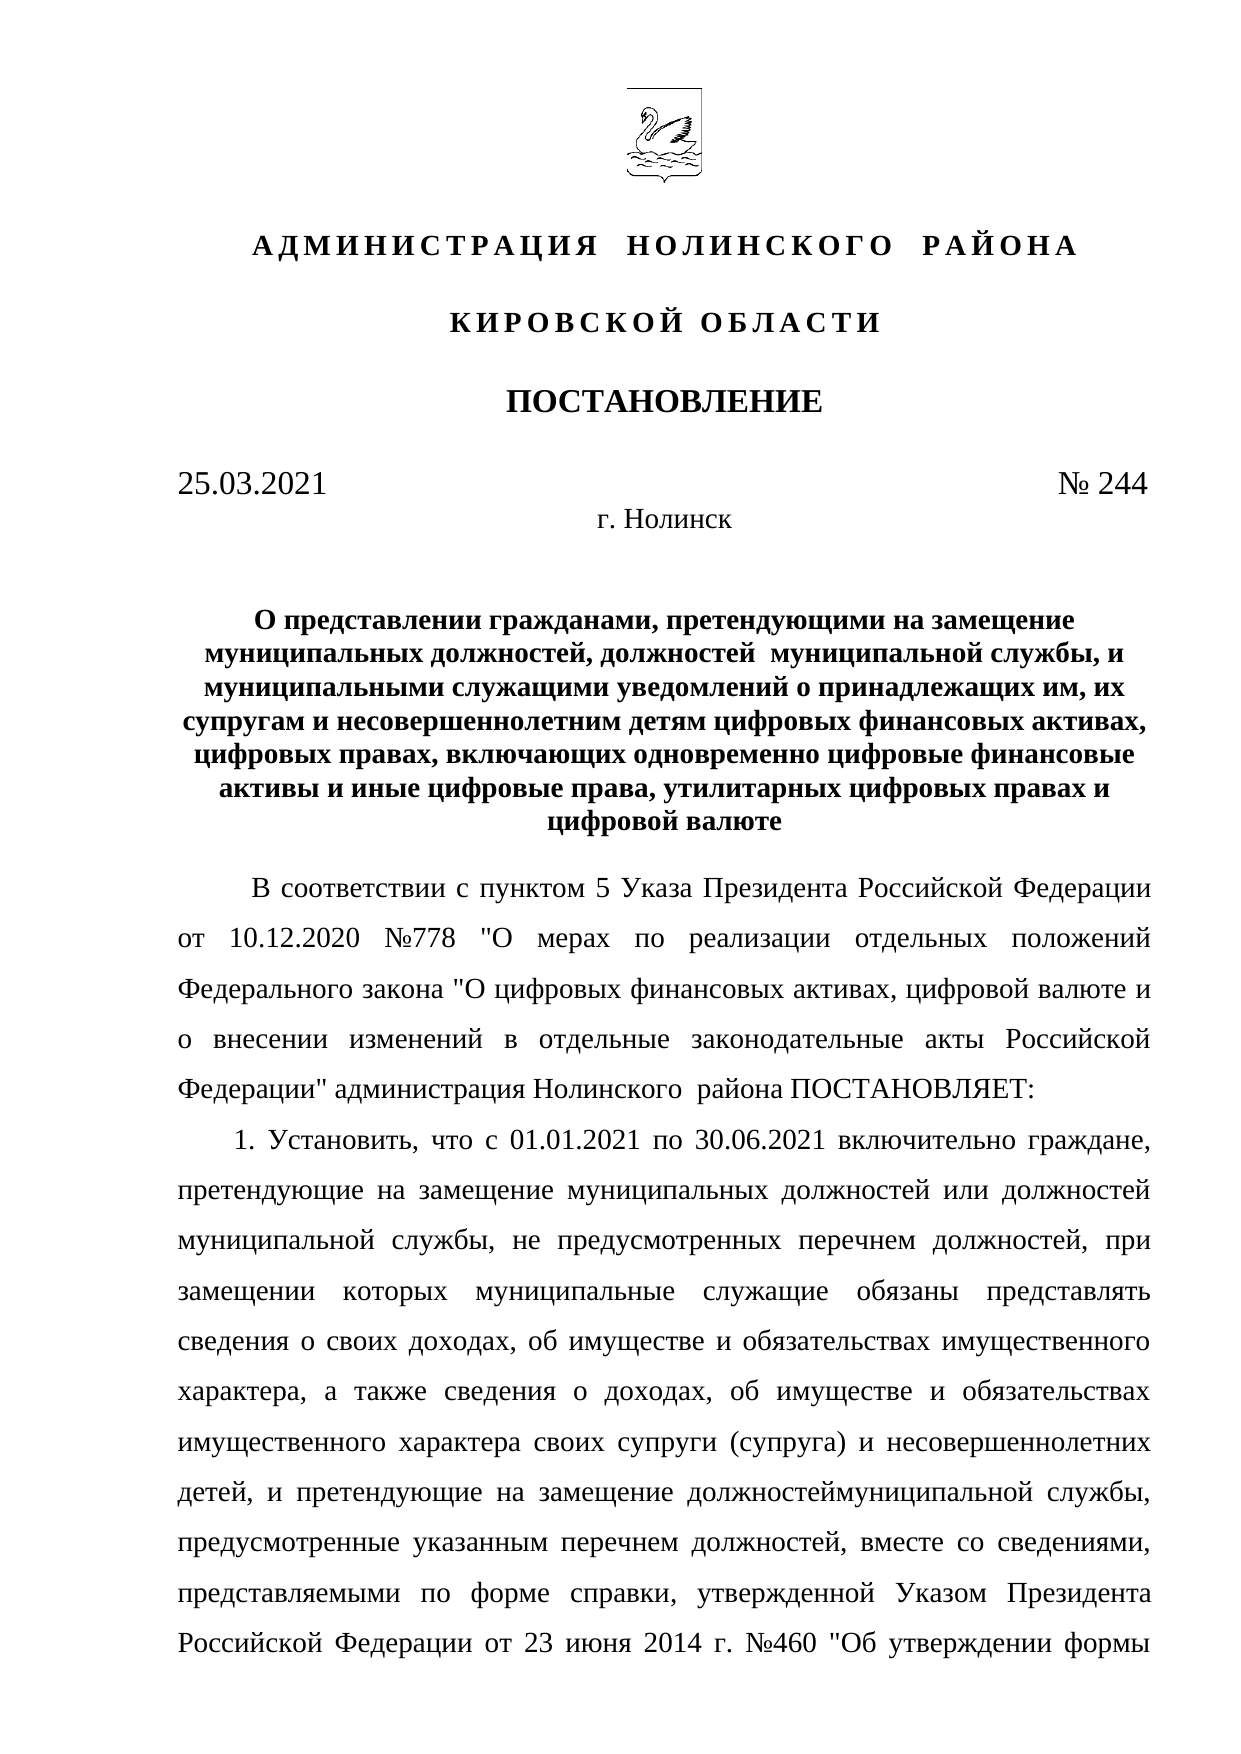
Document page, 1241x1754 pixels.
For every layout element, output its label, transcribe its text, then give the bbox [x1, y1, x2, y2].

text О представлении гражданами, претендующими на замещение муниципальных должностей, должностей муниципальной службы, и муниципальными служащими уведомлений о принадлежащих им, их супругам и несовершеннолетним детям цифровых финансовых активах, цифровых правах, включающих одновременно цифровые финансовые активы и иные цифровые права, утилитарных цифровых правах и цифровой валюте [177, 602, 1152, 837]
text 25.03.2021 № 244 [177, 463, 1152, 501]
text ПОСТАНОВЛЕНИЕ [177, 382, 1152, 420]
text АДМИНИСТРАЦИЯ НОЛИНСКОГО РАЙОНА [177, 228, 1152, 262]
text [177, 1122, 1152, 1658]
text г. Нолинск [177, 501, 1152, 535]
picture [627, 88, 702, 183]
text КИРОВСКОЙ ОБЛАСТИ [177, 305, 1152, 338]
text В соответствии с пунктом 5 Указа Президента Российской Федерации от 10.12.2020 №778 "О мерах по реализации отдельных положений Федерального закона "О цифровых финансовых активах, цифровой валюте и о внесении изменений в отдельные законодательные акты Российской Федерации" администрация Нолинского района ПОСТАНОВЛЯЕТ: [177, 870, 1152, 1105]
